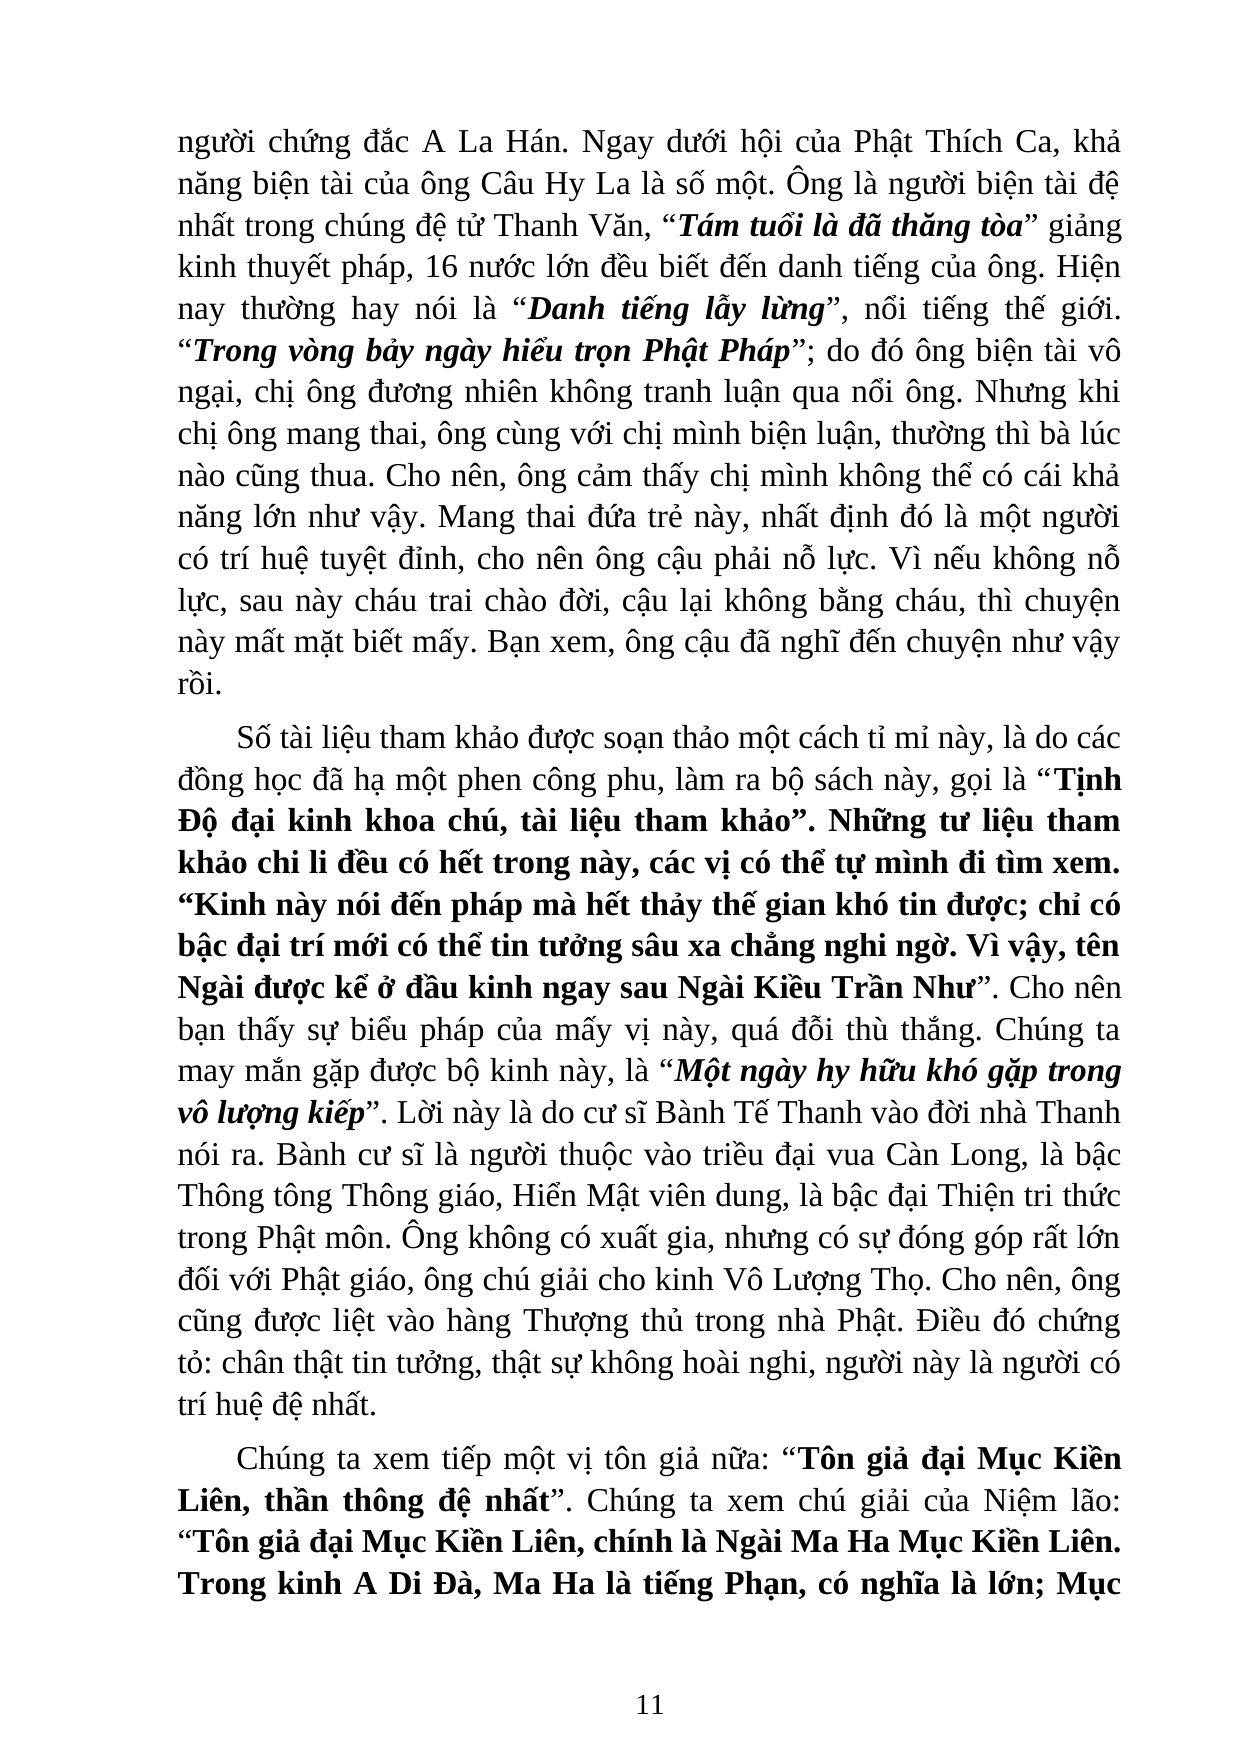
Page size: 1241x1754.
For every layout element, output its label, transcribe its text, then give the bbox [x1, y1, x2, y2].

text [177, 118, 1122, 701]
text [177, 1435, 1122, 1601]
text Số tài liệu tham khảo được soạn thảo một cách tỉ mỉ này, là do các đồng học đã hạ một phen công phu, làm ra bộ sách này, gọi là “Tịnh Độ đại kinh khoa chú, tài liệu tham khảo”. Những tư liệu tham khảo chi li đều có hết trong này, các vị có thể tự mình đi tìm xem. “Kinh này nói đến pháp mà hết thảy thế gian khó tin được; chỉ có bậc đại trí mới có thể tin tưởng sâu xa chẳng nghi ngờ. Vì vậy, tên Ngài được kể ở đầu kinh ngay sau Ngài Kiều Trần Như”. Cho nên bạn thấy sự biểu pháp của mấy vị này, quá đỗi thù thắng. Chúng ta may mắn gặp được bộ kinh này, là “Một ngày hy hữu khó gặp trong vô lượng kiếp”. Lời này là do cư sĩ Bành Tế Thanh vào đời nhà Thanh nói ra. Bành cư sĩ là người thuộc vào triều đại vua Càn Long, là bậc Thông tông Thông giáo, Hiển Mật viên dung, là bậc đại Thiện tri thức trong Phật môn. Ông không có xuất gia, nhưng có sự đóng góp rất lớn đối với Phật giáo, ông chú giải cho kinh Vô Lượng Thọ. Cho nên, ông cũng được liệt vào hàng Thượng thủ trong nhà Phật. Điều đó chứng tỏ: chân thật tin tưởng, thật sự không hoài nghi, người này là người có trí huệ đệ nhất. [177, 714, 1122, 1422]
